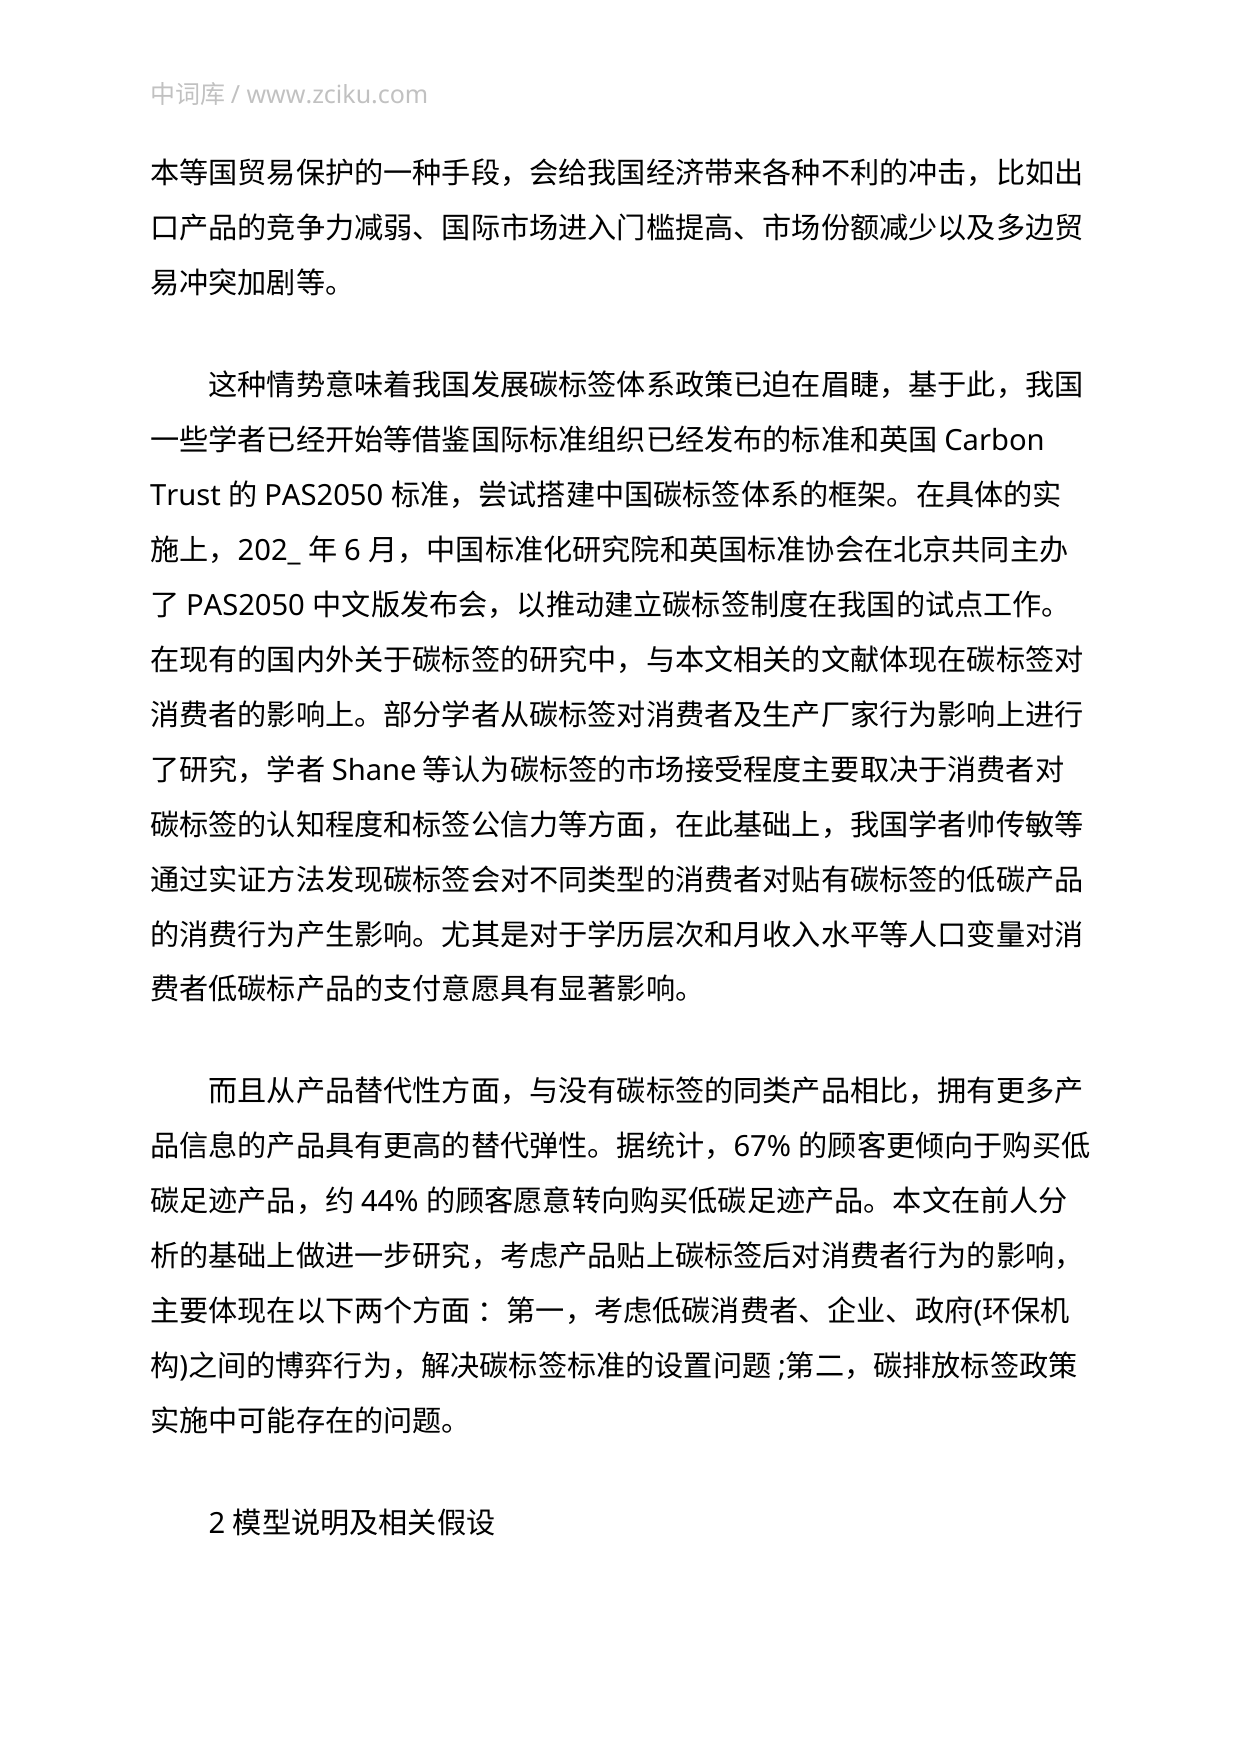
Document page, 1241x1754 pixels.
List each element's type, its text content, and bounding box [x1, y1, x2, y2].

text 2 模型说明及相关假设 [150, 1499, 1090, 1542]
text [150, 150, 1090, 302]
text 这种情势意味着我国发展碳标签体系政策已迫在眉睫，基于此，我国一些学者已经开始等借鉴国际标准组织已经发布的标准和英国 Carbon Trust 的 PAS2050 标准，尝试搭建中国碳标签体系的框架。在具体的实施上，202_ 年 6 月，中国标准化研究院和英国标准协会在北京共同主办了 PAS2050 中文版发布会，以推动建立碳标签制度在我国的试点工作。在现有的国内外关于碳标签的研究中，与本文相关的文献体现在碳标签对消费者的影响上。部分学者从碳标签对消费者及生产厂家行为影响上进行了研究，学者 Shane等认为碳标签的市场接受程度主要取决于消费者对碳标签的认知程度和标签公信力等方面，在此基础上，我国学者帅传敏等通过实证方法发现碳标签会对不同类型的消费者对贴有碳标签的低碳产品的消费行为产生影响。尤其是对于学历层次和月收入水平等人口变量对消费者低碳标产品的支付意愿具有显著影响。 [150, 362, 1090, 1008]
text 而且从产品替代性方面，与没有碳标签的同类产品相比，拥有更多产品信息的产品具有更高的替代弹性。据统计，67% 的顾客更倾向于购买低碳足迹产品，约 44% 的顾客愿意转向购买低碳足迹产品。本文在前人分析的基础上做进一步研究，考虑产品贴上碳标签后对消费者行为的影响，主要体现在以下两个方面 ：第一，考虑低碳消费者、企业、政府(环保机构)之间的博弈行为，解决碳标签标准的设置问题 ;第二，碳排放标签政策实施中可能存在的问题。 [150, 1068, 1090, 1440]
